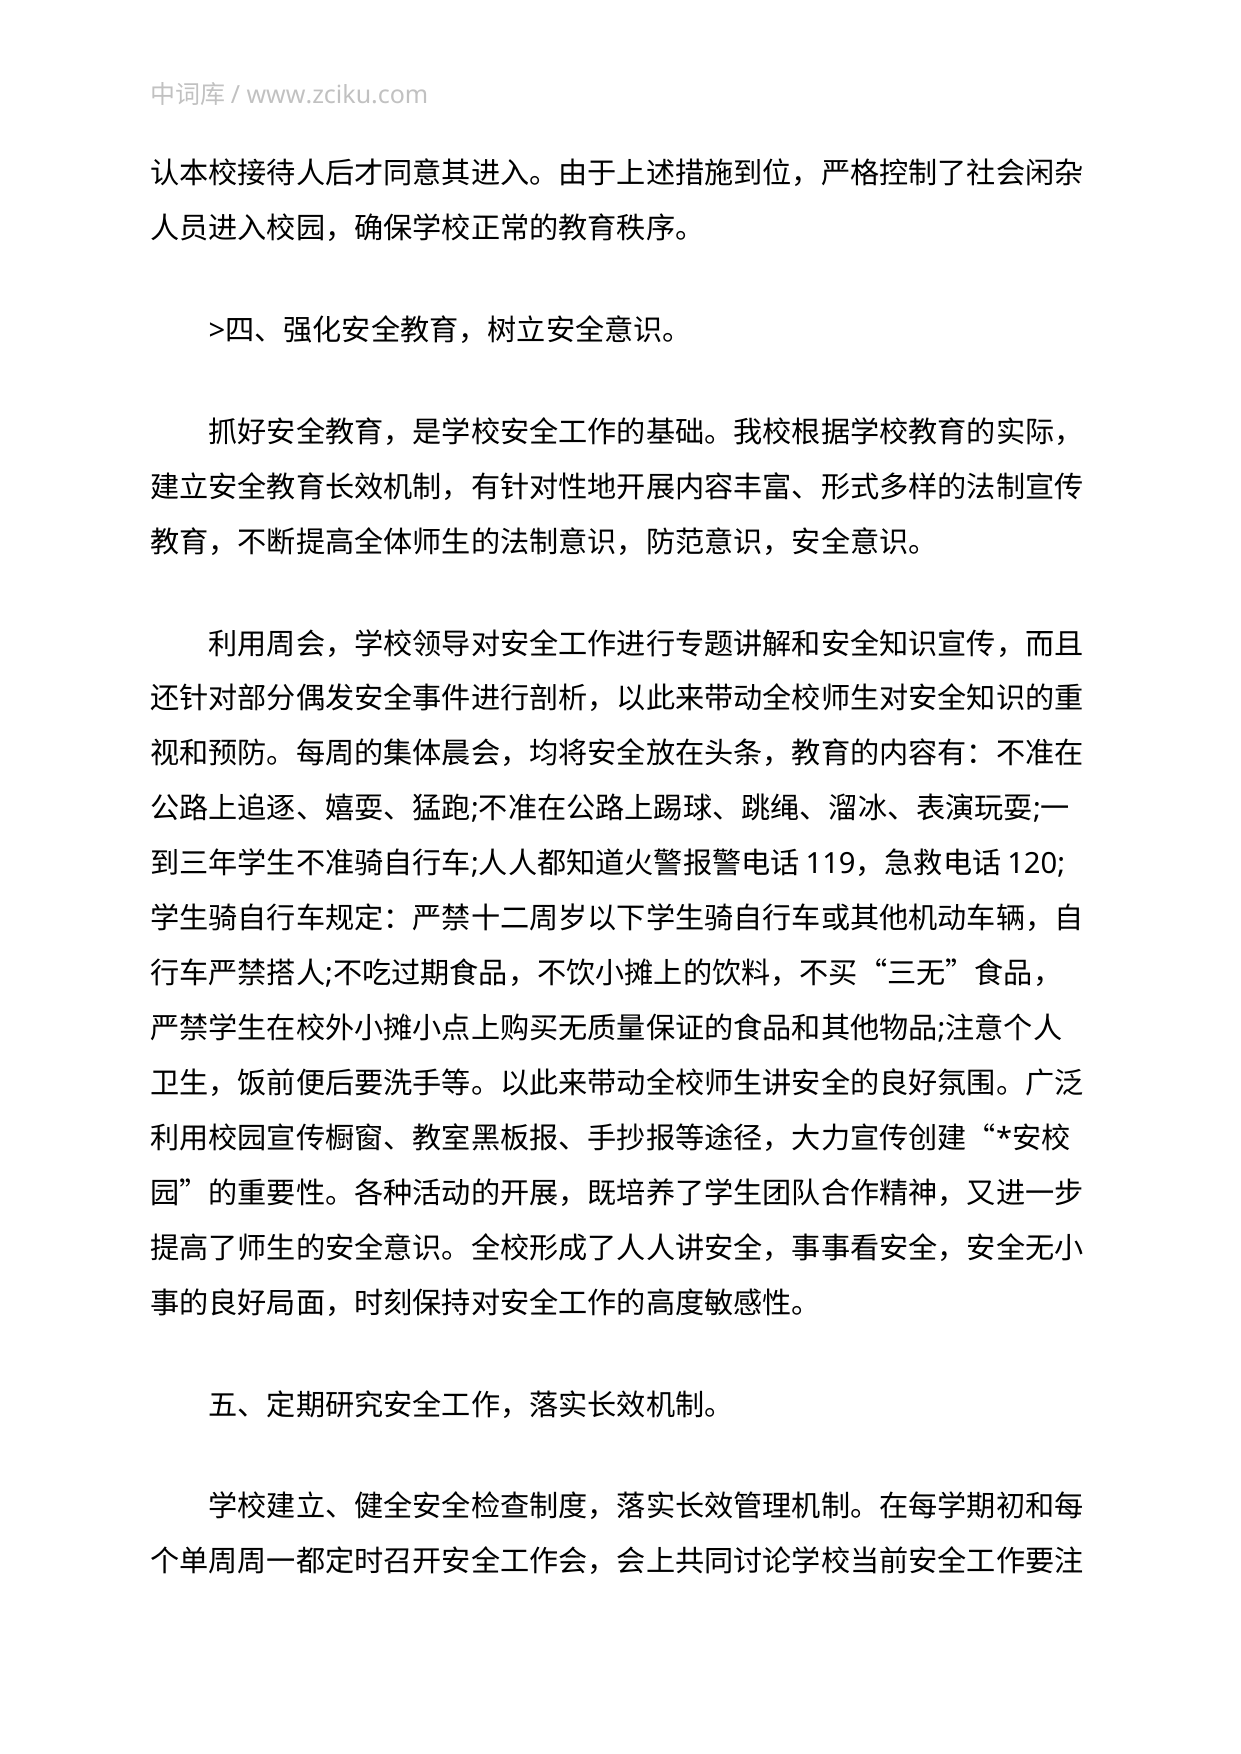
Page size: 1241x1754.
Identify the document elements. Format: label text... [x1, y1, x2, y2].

text >四、强化安全教育，树立安全意识。 [150, 307, 1090, 349]
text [150, 150, 1090, 247]
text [150, 1483, 1090, 1580]
text 抓好安全教育，是学校安全工作的基础。我校根据学校教育的实际，建立安全教育长效机制，有针对性地开展内容丰富、形式多样的法制宣传教育，不断提高全体师生的法制意识，防范意识，安全意识。 [150, 409, 1090, 561]
text 五、定期研究安全工作，落实长效机制。 [150, 1381, 1090, 1423]
text 利用周会，学校领导对安全工作进行专题讲解和安全知识宣传，而且还针对部分偶发安全事件进行剖析，以此来带动全校师生对安全知识的重视和预防。每周的集体晨会，均将安全放在头条，教育的内容有：不准在公路上追逐、嬉耍、猛跑;不准在公路上踢球、跳绳、溜冰、表演玩耍;一到三年学生不准骑自行车;人人都知道火警报警电话119，急救电话120;学生骑自行车规定：严禁十二周岁以下学生骑自行车或其他机动车辆，自行车严禁搭人;不吃过期食品，不饮小摊上的饮料，不买“三无”食品，严禁学生在校外小摊小点上购买无质量保证的食品和其他物品;注意个人卫生，饭前便后要洗手等。以此来带动全校师生讲安全的良好氛围。广泛利用校园宣传橱窗、教室黑板报、手抄报等途径，大力宣传创建“*安校园”的重要性。各种活动的开展，既培养了学生团队合作精神，又进一步提高了师生的安全意识。全校形成了人人讲安全，事事看安全，安全无小事的良好局面，时刻保持对安全工作的高度敏感性。 [150, 620, 1090, 1322]
